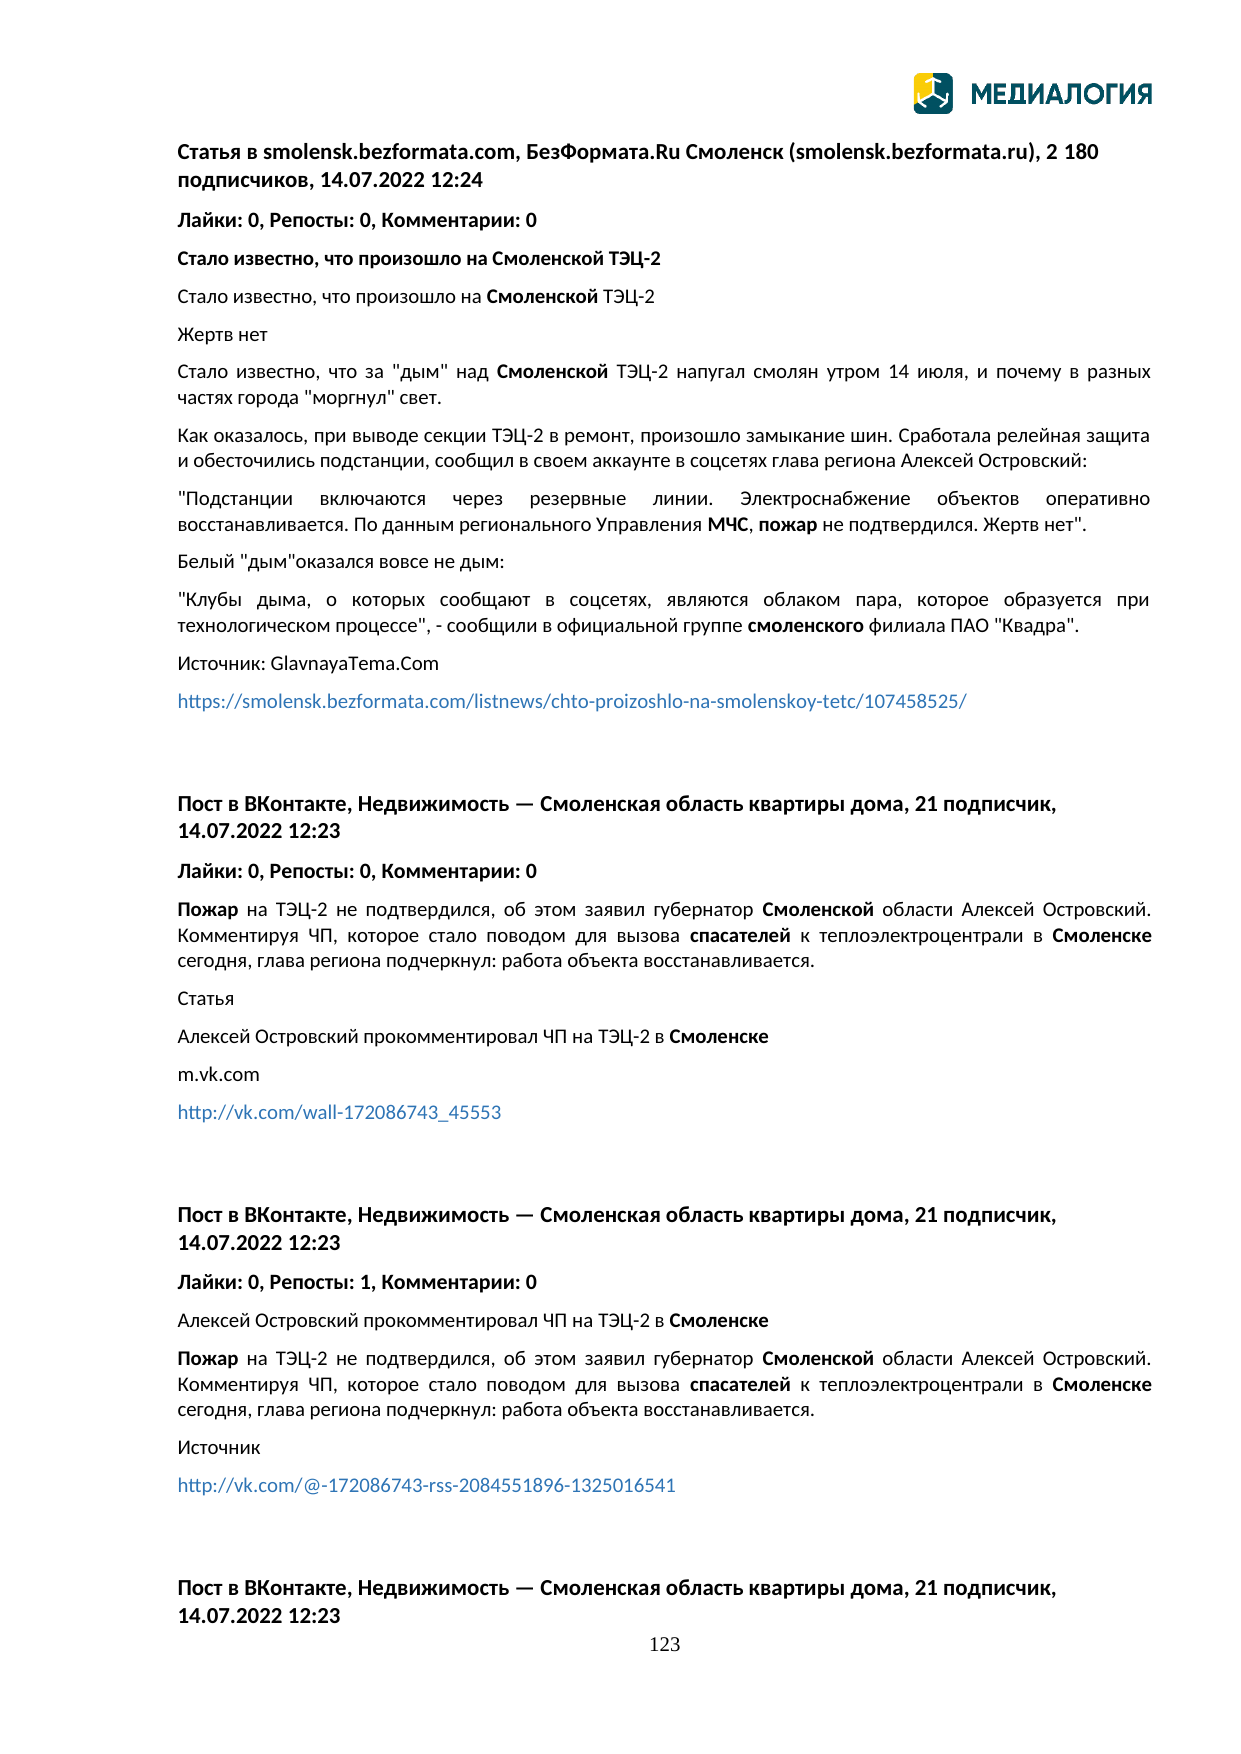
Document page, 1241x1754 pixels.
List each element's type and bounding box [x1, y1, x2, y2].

picture [913, 73, 1152, 114]
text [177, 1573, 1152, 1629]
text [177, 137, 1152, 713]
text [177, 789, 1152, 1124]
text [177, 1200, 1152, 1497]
